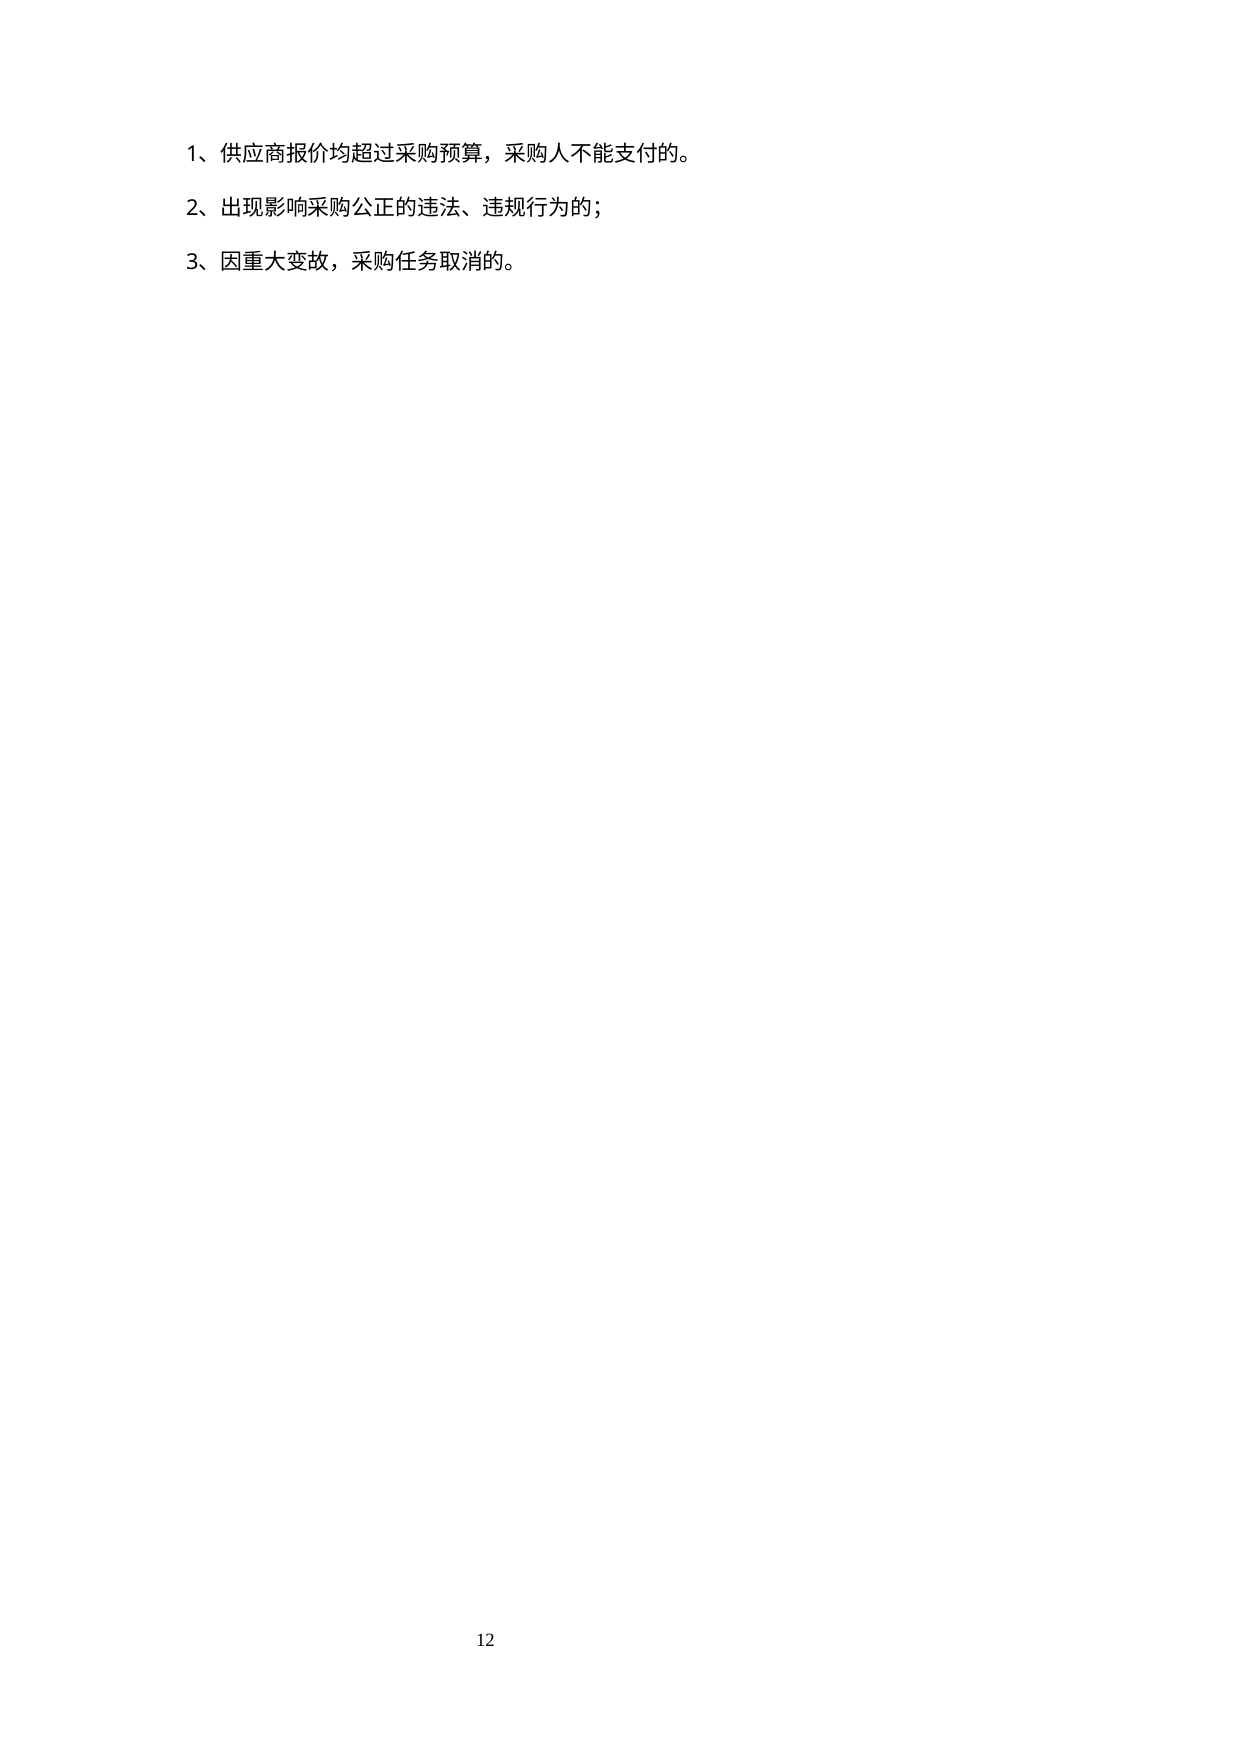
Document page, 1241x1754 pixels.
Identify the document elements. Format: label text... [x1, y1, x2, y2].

text 2、出现影响采购公正的违法、违规行为的； [136, 172, 1116, 226]
text 3、因重大变故，采购任务取消的。 [136, 226, 1116, 281]
text 1、供应商报价均超过采购预算，采购人不能支付的。 [136, 118, 1116, 172]
